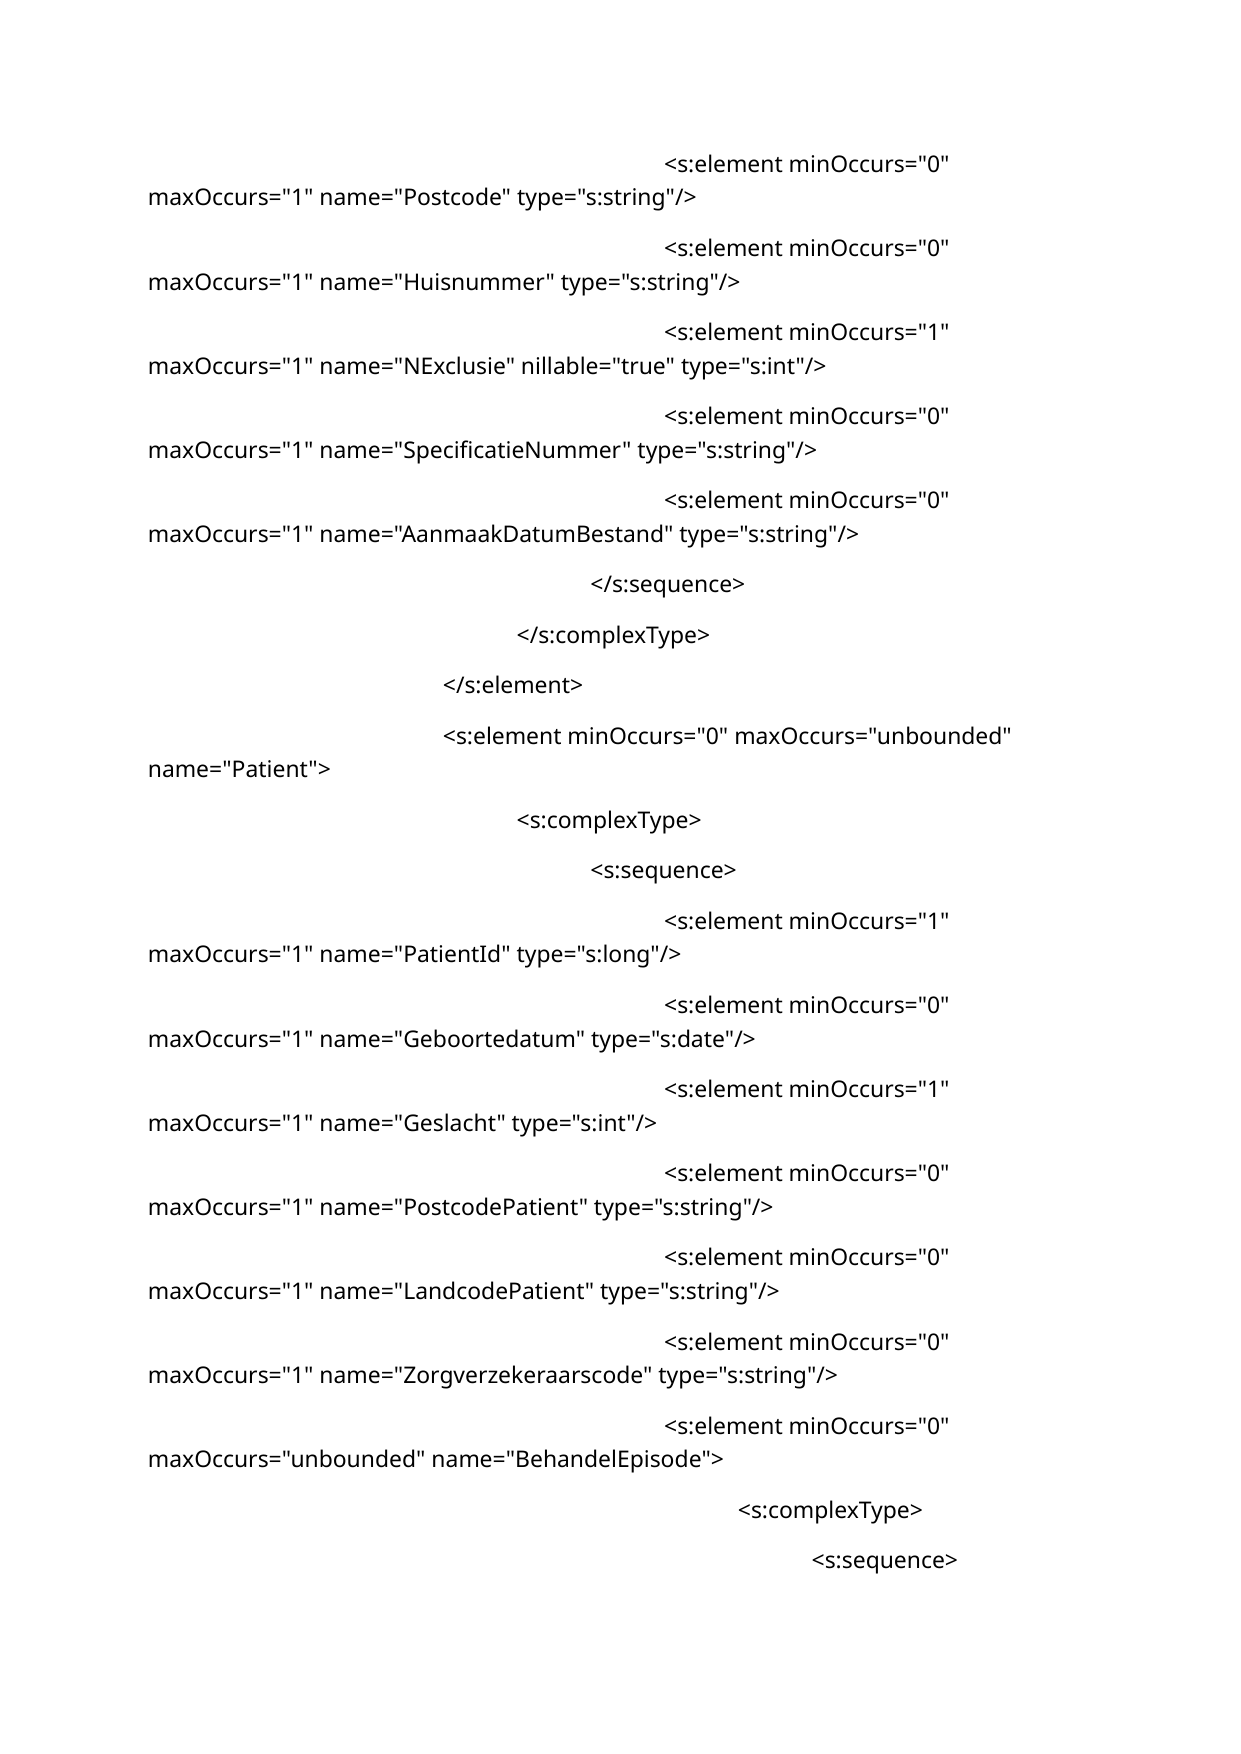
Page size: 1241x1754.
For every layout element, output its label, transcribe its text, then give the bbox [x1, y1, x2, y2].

text <s:element minOccurs="1" maxOccurs="1" name="NExclusie" nillable="true" type="s:int"/> [148, 316, 1093, 381]
text <s:element minOccurs="0" maxOccurs="1" name="AanmaakDatumBestand" type="s:string"/> [148, 484, 1093, 549]
text <s:element minOccurs="0" maxOccurs="unbounded" name="BehandelEpisode"> [148, 1410, 1093, 1475]
text <s:sequence> [148, 854, 1093, 886]
text <s:element minOccurs="0" maxOccurs="1" name="LandcodePatient" type="s:string"/> [148, 1241, 1093, 1306]
text <s:element minOccurs="1" maxOccurs="1" name="Geslacht" type="s:int"/> [148, 1073, 1093, 1138]
text <s:element minOccurs="0" maxOccurs="1" name="Postcode" type="s:string"/> [148, 148, 1093, 213]
text <s:element minOccurs="0" maxOccurs="1" name="PostcodePatient" type="s:string"/> [148, 1157, 1093, 1222]
text </s:complexType> [148, 619, 1093, 650]
text <s:element minOccurs="0" maxOccurs="unbounded" name="Patient"> [148, 720, 1093, 785]
text <s:element minOccurs="0" maxOccurs="1" name="Huisnummer" type="s:string"/> [148, 232, 1093, 297]
text <s:element minOccurs="0" maxOccurs="1" name="Zorgverzekeraarscode" type="s:string"/> [148, 1326, 1093, 1391]
text <s:element minOccurs="0" maxOccurs="1" name="SpecificatieNummer" type="s:string"/> [148, 400, 1093, 465]
text </s:element> [148, 669, 1093, 701]
text <s:sequence> [148, 1544, 1093, 1576]
text </s:sequence> [148, 568, 1093, 600]
text <s:complexType> [148, 804, 1093, 835]
text <s:element minOccurs="1" maxOccurs="1" name="PatientId" type="s:long"/> [148, 905, 1093, 970]
text <s:element minOccurs="0" maxOccurs="1" name="Geboortedatum" type="s:date"/> [148, 989, 1093, 1054]
text <s:complexType> [148, 1494, 1093, 1525]
